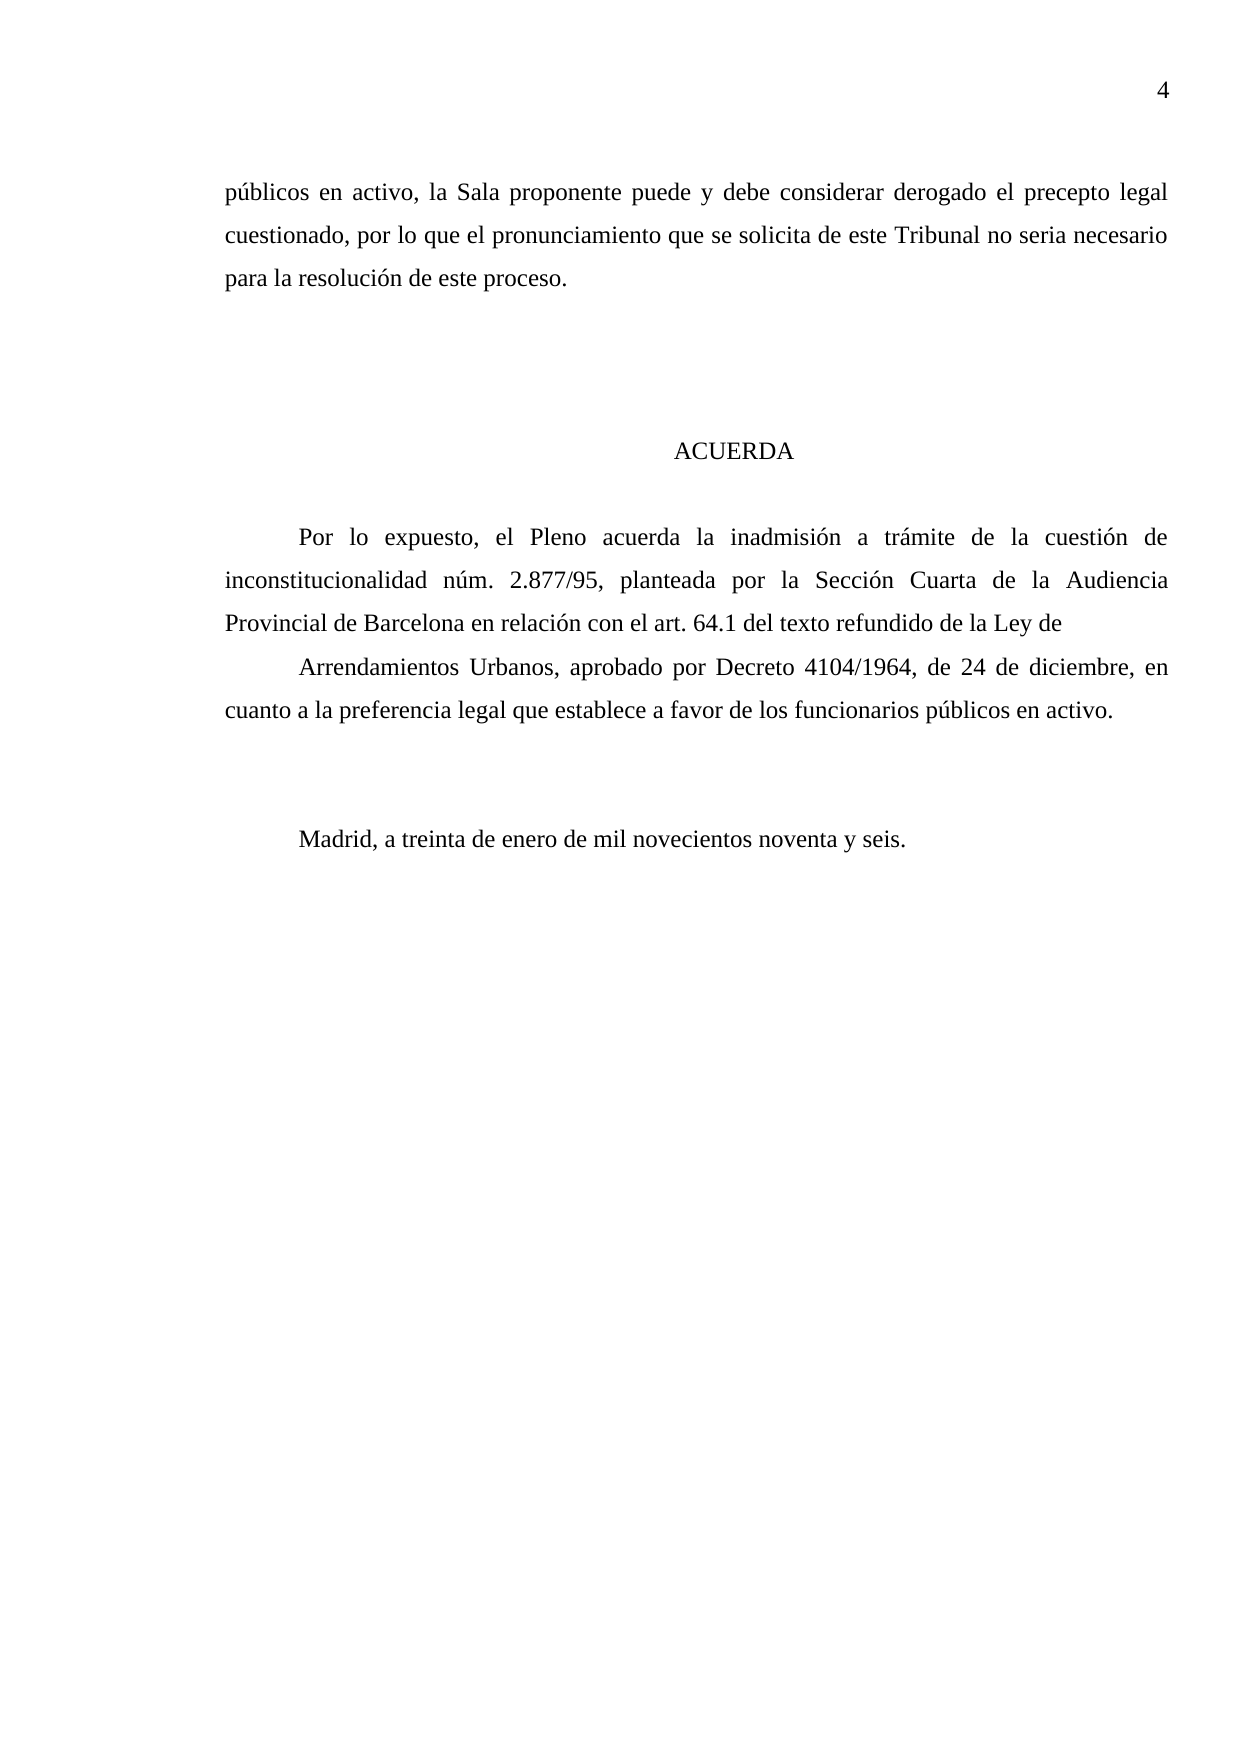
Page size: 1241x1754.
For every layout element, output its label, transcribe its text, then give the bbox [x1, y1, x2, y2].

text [224, 177, 1169, 292]
text ACUERDA [224, 436, 1169, 465]
text Madrid, a treinta de enero de mil novecientos noventa y seis. [224, 824, 1169, 853]
text Arrendamientos Urbanos, aprobado por Decreto 4104/1964, de 24 de diciembre, en cuanto a la preferencia legal que establece a favor de los funcionarios públicos en activo. [224, 652, 1169, 723]
text Por lo expuesto, el Pleno acuerda la inadmisión a trámite de la cuestión de inconstitucionalidad núm. 2.877/95, planteada por la Sección Cuarta de la Audiencia Provincial de Barcelona en relación con el art. 64.1 del texto refundido de la Ley de [224, 522, 1169, 637]
